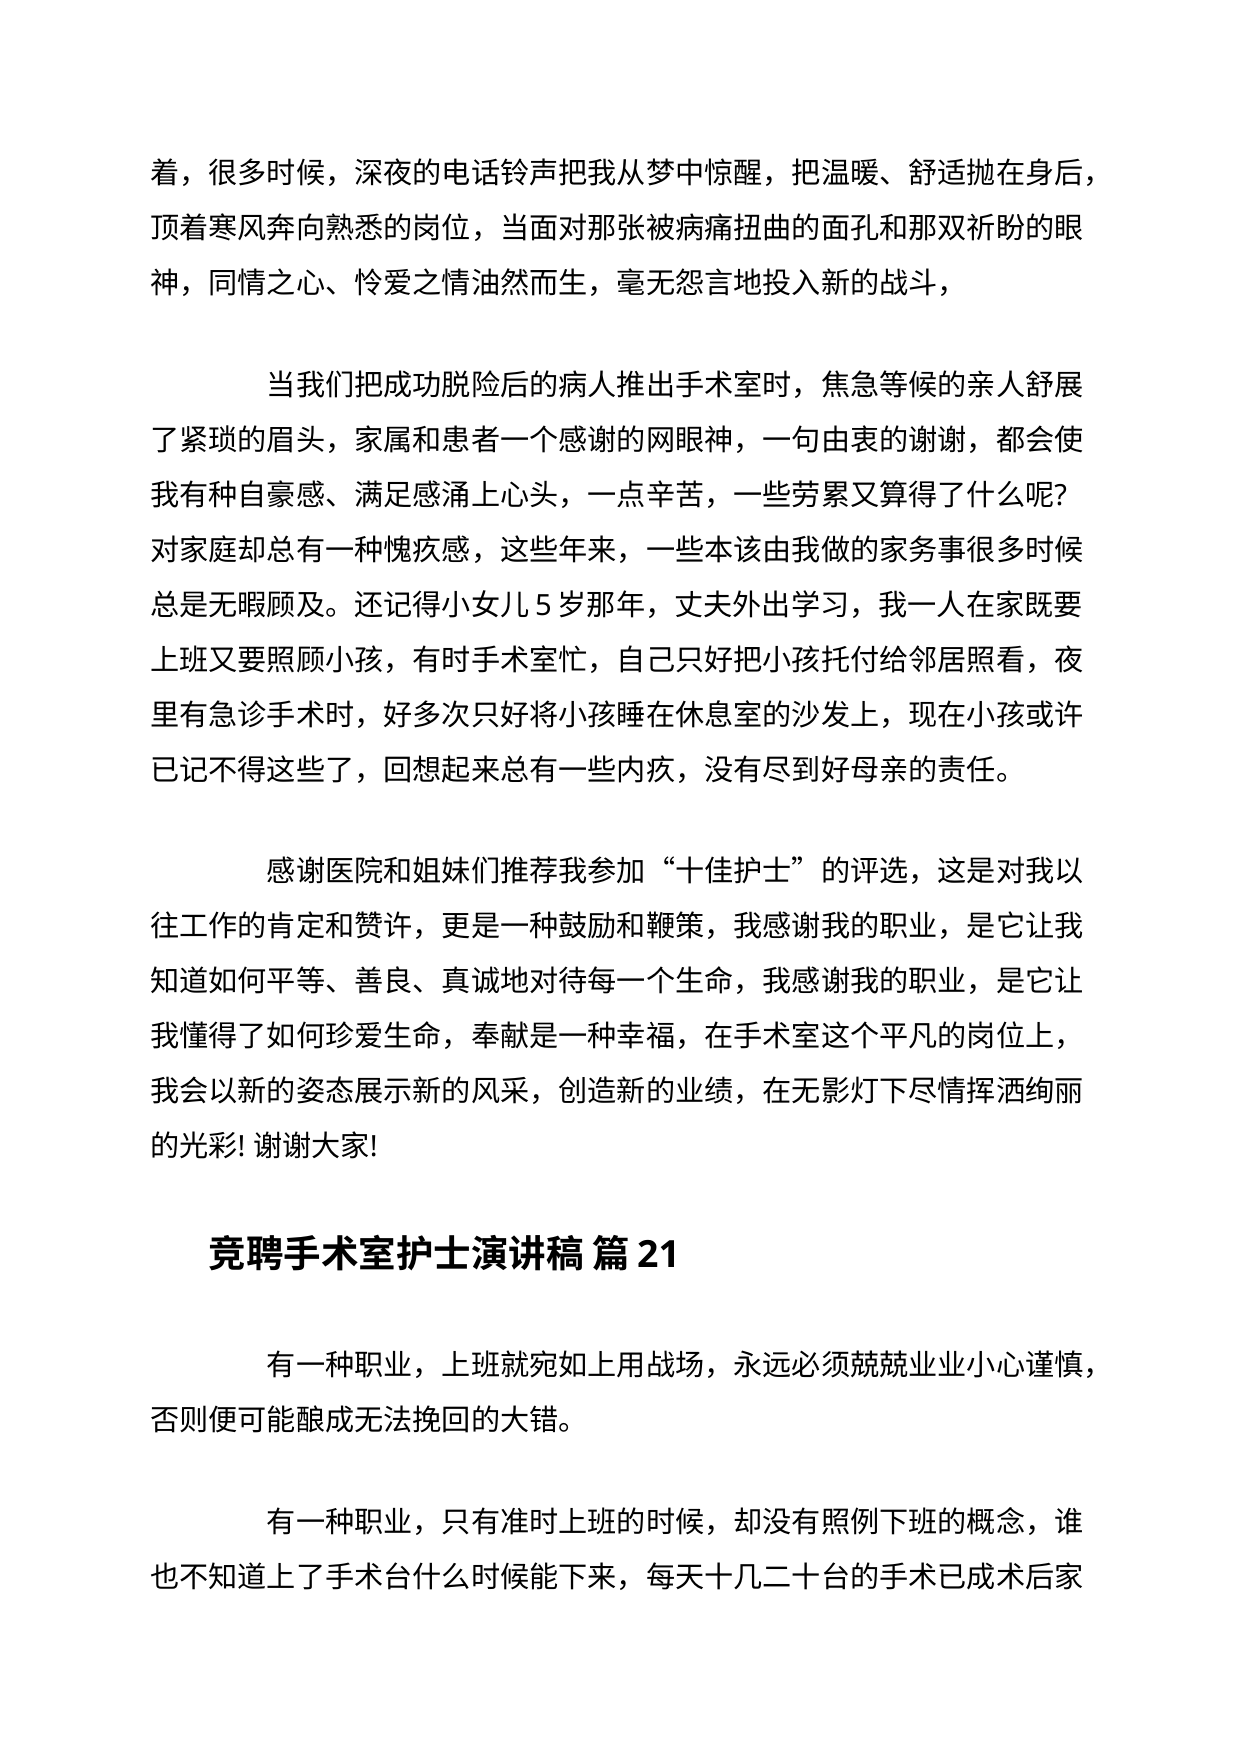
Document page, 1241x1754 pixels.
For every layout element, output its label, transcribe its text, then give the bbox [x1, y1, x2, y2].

text 有一种职业，上班就宛如上用战场，永远必须兢兢业业小心谨慎，否则便可能酿成无法挽回的大错。 [150, 1342, 1090, 1439]
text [150, 1498, 1090, 1596]
text 当我们把成功脱险后的病人推出手术室时，焦急等候的亲人舒展了紧琐的眉头，家属和患者一个感谢的网眼神，一句由衷的谢谢，都会使我有种自豪感、满足感涌上心头，一点辛苦，一些劳累又算得了什么呢?对家庭却总有一种愧疚感，这些年来，一些本该由我做的家务事很多时候总是无暇顾及。还记得小女儿5岁那年，丈夫外出学习，我一人在家既要上班又要照顾小孩，有时手术室忙，自己只好把小孩托付给邻居照看，夜里有急诊手术时，好多次只好将小孩睡在休息室的沙发上，现在小孩或许已记不得这些了，回想起来总有一些内疚，没有尽到好母亲的责任。 [150, 362, 1090, 788]
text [150, 150, 1090, 302]
text 感谢医院和姐妹们推荐我参加“十佳护士”的评选，这是对我以往工作的肯定和赞许，更是一种鼓励和鞭策，我感谢我的职业，是它让我知道如何平等、善良、真诚地对待每一个生命，我感谢我的职业，是它让我懂得了如何珍爱生命，奉献是一种幸福，在手术室这个平凡的岗位上，我会以新的姿态展示新的风采，创造新的业绩，在无影灯下尽情挥洒绚丽的光彩! 谢谢大家! [150, 848, 1090, 1165]
text 竞聘手术室护士演讲稿 篇21 [150, 1224, 1090, 1279]
